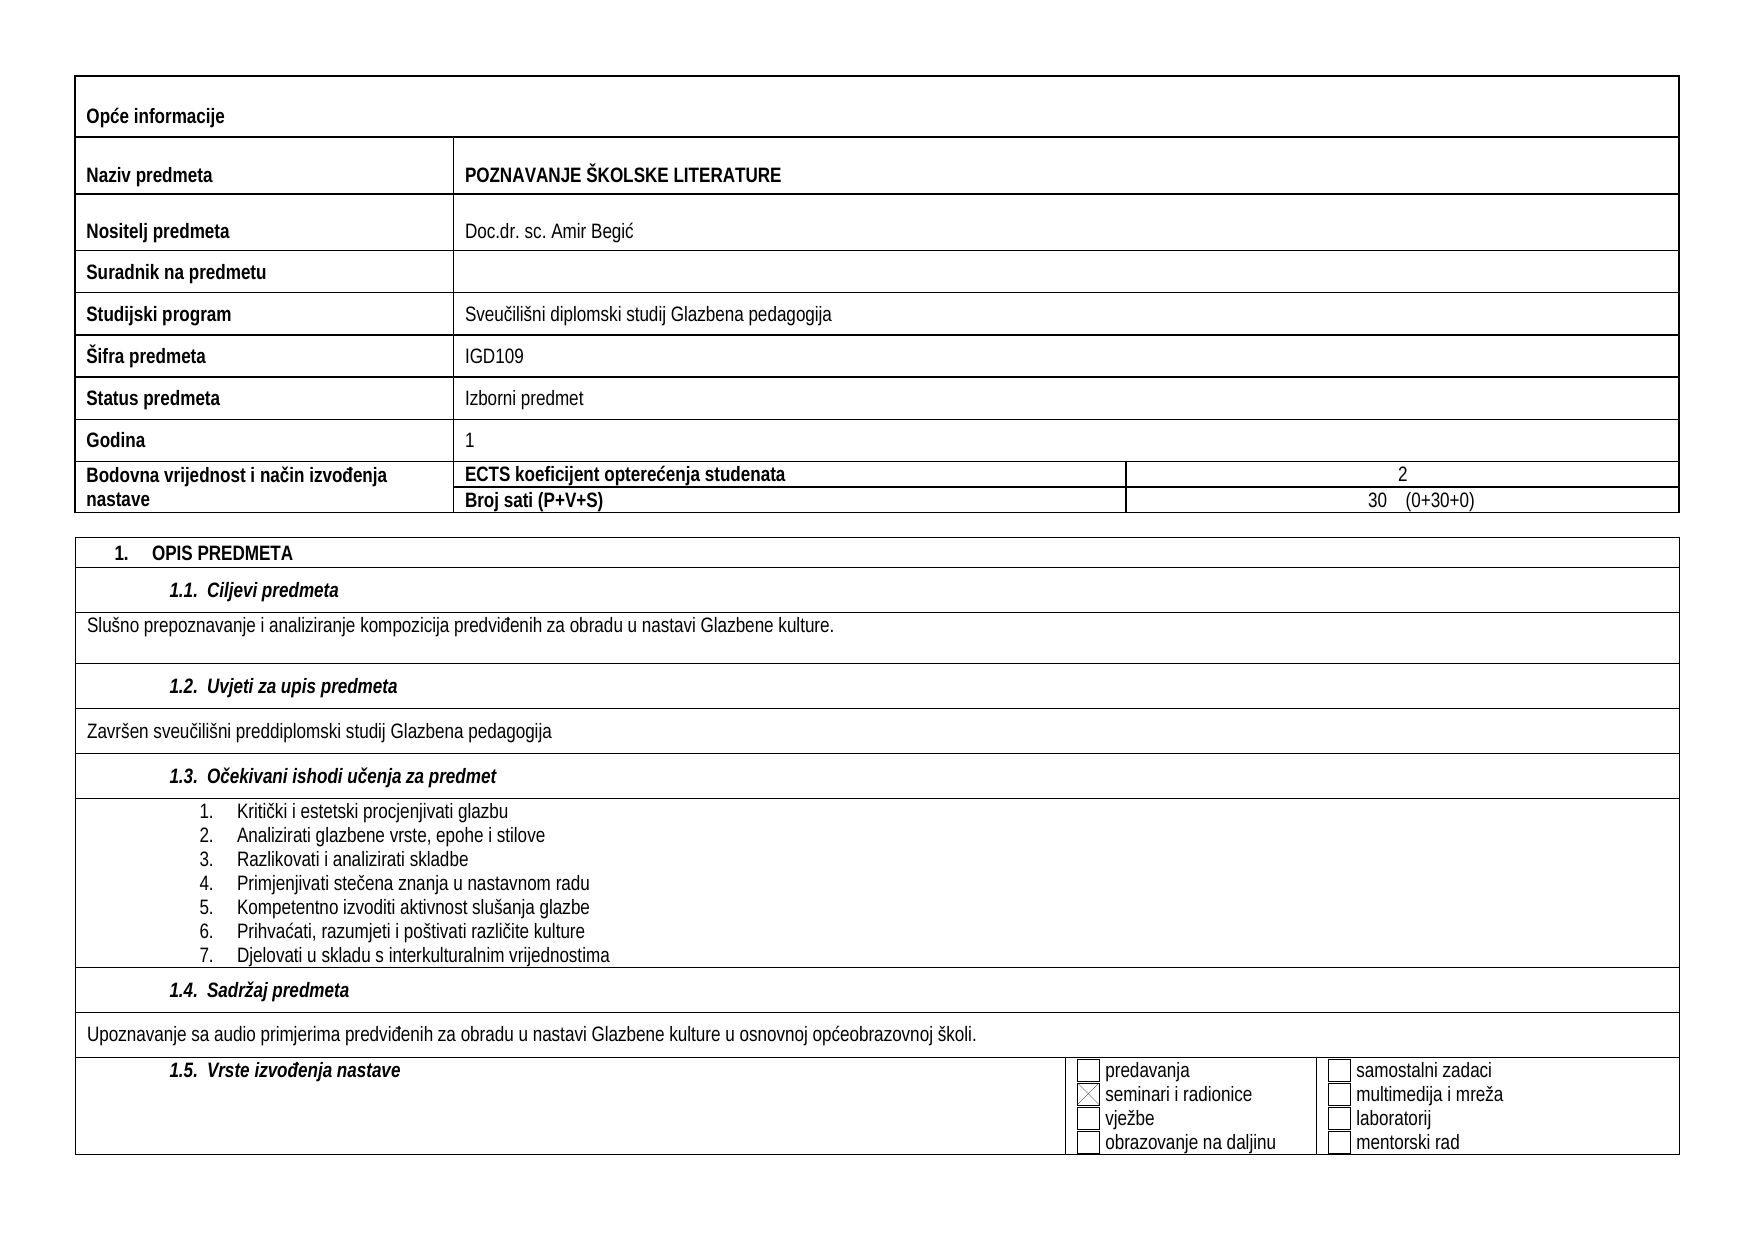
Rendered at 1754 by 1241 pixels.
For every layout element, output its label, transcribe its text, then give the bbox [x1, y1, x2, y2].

table_header Opće informacije [76, 77, 1678, 136]
table_header OPIS PREDMETA [76, 538, 1679, 567]
table_cell Status predmeta [76, 378, 453, 418]
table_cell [76, 1058, 1065, 1154]
table_cell 2 [1127, 462, 1678, 486]
table_cell Završen sveučilišni preddiplomski studij Glazbena pedagogija [76, 709, 1679, 753]
table_cell Suradnik na predmetu [76, 251, 453, 292]
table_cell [1317, 1058, 1679, 1154]
table_cell Očekivani ishodi učenja za predmet [76, 754, 1679, 798]
table_cell Godina [76, 420, 453, 461]
table_cell ECTS koeficijent opterećenja studenata [454, 462, 1125, 486]
table_cell Upoznavanje sa audio primjerima predviđenih za obradu u nastavi Glazbene kulture u osnovnoj općeobrazovnoj školi. [76, 1013, 1679, 1057]
table_cell Studijski program [76, 293, 453, 334]
table_cell Sveučilišni diplomski studij Glazbena pedagogija [454, 293, 1678, 334]
table_cell Bodovna vrijednost i način izvođenja nastave [76, 462, 453, 512]
table_cell [454, 251, 1678, 292]
table_cell Nositelj predmeta [76, 195, 453, 250]
table_cell Slušno prepoznavanje i analiziranje kompozicija predviđenih za obradu u nastavi Glazbene kulture. [76, 613, 1679, 663]
table_cell Sadržaj predmeta [76, 968, 1679, 1012]
table_cell IGD109 [454, 336, 1678, 376]
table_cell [1066, 1058, 1316, 1154]
table_cell (0+30+0) [1127, 488, 1678, 512]
table_cell Naziv predmeta [76, 138, 453, 193]
table_cell Izborni predmet [454, 378, 1678, 418]
table_cell Kritički i estetski procjenjivati glazbu Analizirati glazbene vrste, epohe i stilove Razlikovati i analizirati skladbe Primjenjivati stečena znanja u nastavnom radu Kompetentno izvoditi aktivnost slušanja glazbe Prihvaćati, razumjeti i poštivati različite kulture Djelovati u skladu s interkulturalnim vrijednostima [76, 799, 1679, 967]
table_cell Uvjeti za upis predmeta [76, 664, 1679, 708]
table_cell Broj sati (P+V+S) [454, 488, 1125, 512]
table_cell Šifra predmeta [76, 336, 453, 376]
table_cell 1 [454, 420, 1678, 461]
table_cell POZNAVANJE ŠKOLSKE LITERATURE [454, 138, 1678, 193]
table_cell Doc.dr. sc. Amir Begić [454, 195, 1678, 250]
table_cell Ciljevi predmeta [76, 568, 1679, 612]
